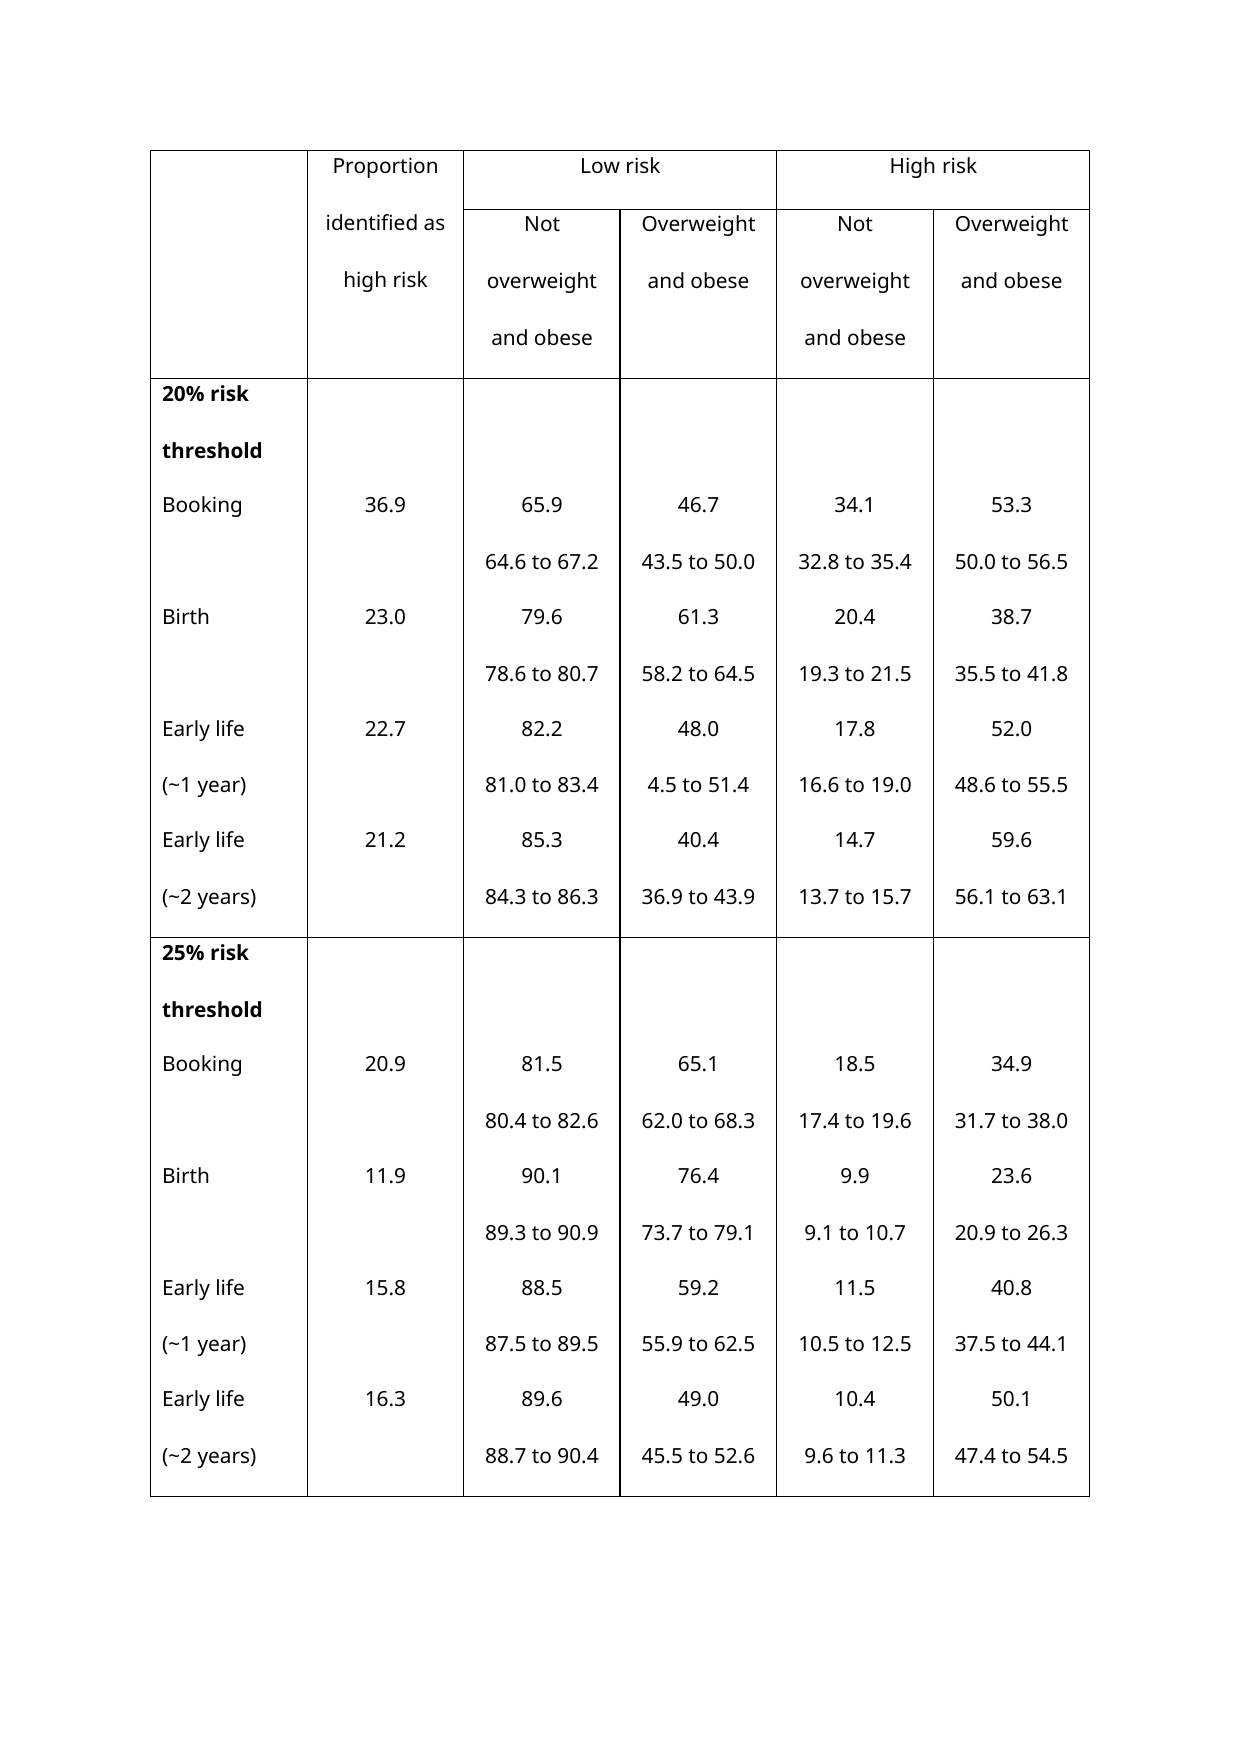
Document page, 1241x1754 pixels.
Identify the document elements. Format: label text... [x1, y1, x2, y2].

table_cell [934, 938, 1089, 1049]
table_cell 34.9 31.7 to 38.0 [934, 1050, 1089, 1161]
table_cell 17.8 16.6 to 19.0 [777, 714, 933, 825]
table_header [151, 151, 307, 208]
table_cell [464, 379, 619, 491]
table_cell [621, 379, 776, 491]
table_cell 40.4 36.9 to 43.9 [621, 825, 776, 937]
table_cell 10.4 9.6 to 11.3 [777, 1384, 933, 1496]
table_cell 65.9 64.6 to 67.2 [464, 491, 619, 602]
table_cell 20.9 [308, 1050, 463, 1161]
table_cell 85.3 84.3 to 86.3 [464, 825, 619, 937]
table_cell Booking [151, 491, 307, 602]
table_cell 21.2 [308, 825, 463, 937]
table_header Low risk [464, 151, 776, 208]
table_cell 50.1 47.4 to 54.5 [934, 1384, 1089, 1496]
table_cell 89.6 88.7 to 90.4 [464, 1384, 619, 1496]
table_cell 46.7 43.5 to 50.0 [621, 491, 776, 602]
table_cell 22.7 [308, 714, 463, 825]
table_cell Overweight and obese [934, 210, 1089, 378]
table_cell 20% risk threshold [151, 379, 307, 491]
table_cell 23.0 [308, 602, 463, 714]
table_cell 36.9 [308, 491, 463, 602]
table_cell 38.7 35.5 to 41.8 [934, 602, 1089, 714]
table_cell 59.6 56.1 to 63.1 [934, 825, 1089, 937]
table_cell 52.0 48.6 to 55.5 [934, 714, 1089, 825]
table_cell 23.6 20.9 to 26.3 [934, 1161, 1089, 1273]
table_cell 65.1 62.0 to 68.3 [621, 1050, 776, 1161]
table_cell Early life (~2 years) [151, 825, 307, 937]
table_cell 15.8 [308, 1273, 463, 1384]
table_cell Early life (~1 year) [151, 714, 307, 825]
table_cell Not overweight and obese [777, 210, 933, 378]
table_cell 9.9 9.1 to 10.7 [777, 1161, 933, 1273]
table_cell Booking [151, 1050, 307, 1161]
table_cell 81.5 80.4 to 82.6 [464, 1050, 619, 1161]
table_cell 90.1 89.3 to 90.9 [464, 1161, 619, 1273]
table_cell [308, 938, 463, 1049]
table_cell Birth [151, 602, 307, 714]
table_cell Early life (~1 year) [151, 1273, 307, 1384]
table_cell 20.4 19.3 to 21.5 [777, 602, 933, 714]
table_cell [621, 938, 776, 1049]
table_cell Overweight and obese [621, 210, 776, 378]
table_cell 76.4 73.7 to 79.1 [621, 1161, 776, 1273]
table_cell [777, 938, 933, 1049]
table_cell Early life (~2 years) [151, 1384, 307, 1496]
table_cell 48.0 4.5 to 51.4 [621, 714, 776, 825]
table_cell 11.5 10.5 to 12.5 [777, 1273, 933, 1384]
table_cell 18.5 17.4 to 19.6 [777, 1050, 933, 1161]
table_cell 16.3 [308, 1384, 463, 1496]
table_cell 40.8 37.5 to 44.1 [934, 1273, 1089, 1384]
table_cell 82.2 81.0 to 83.4 [464, 714, 619, 825]
table_cell 34.1 32.8 to 35.4 [777, 491, 933, 602]
table_cell Not overweight and obese [464, 210, 619, 378]
table_cell Birth [151, 1161, 307, 1273]
table_cell [151, 209, 307, 378]
table_cell 88.5 87.5 to 89.5 [464, 1273, 619, 1384]
table_cell 61.3 58.2 to 64.5 [621, 602, 776, 714]
table_cell [934, 379, 1089, 491]
table_cell [464, 938, 619, 1049]
table_cell 59.2 55.9 to 62.5 [621, 1273, 776, 1384]
table_cell [308, 379, 463, 491]
table_cell 25% risk threshold [151, 938, 307, 1049]
table_cell [777, 379, 933, 491]
table_cell 79.6 78.6 to 80.7 [464, 602, 619, 714]
table_header High risk [777, 151, 1089, 208]
table_cell 11.9 [308, 1161, 463, 1273]
table_cell 53.3 50.0 to 56.5 [934, 491, 1089, 602]
table_header Proportion identified as high risk [308, 151, 463, 378]
table_cell 49.0 45.5 to 52.6 [621, 1384, 776, 1496]
table_cell 14.7 13.7 to 15.7 [777, 825, 933, 937]
